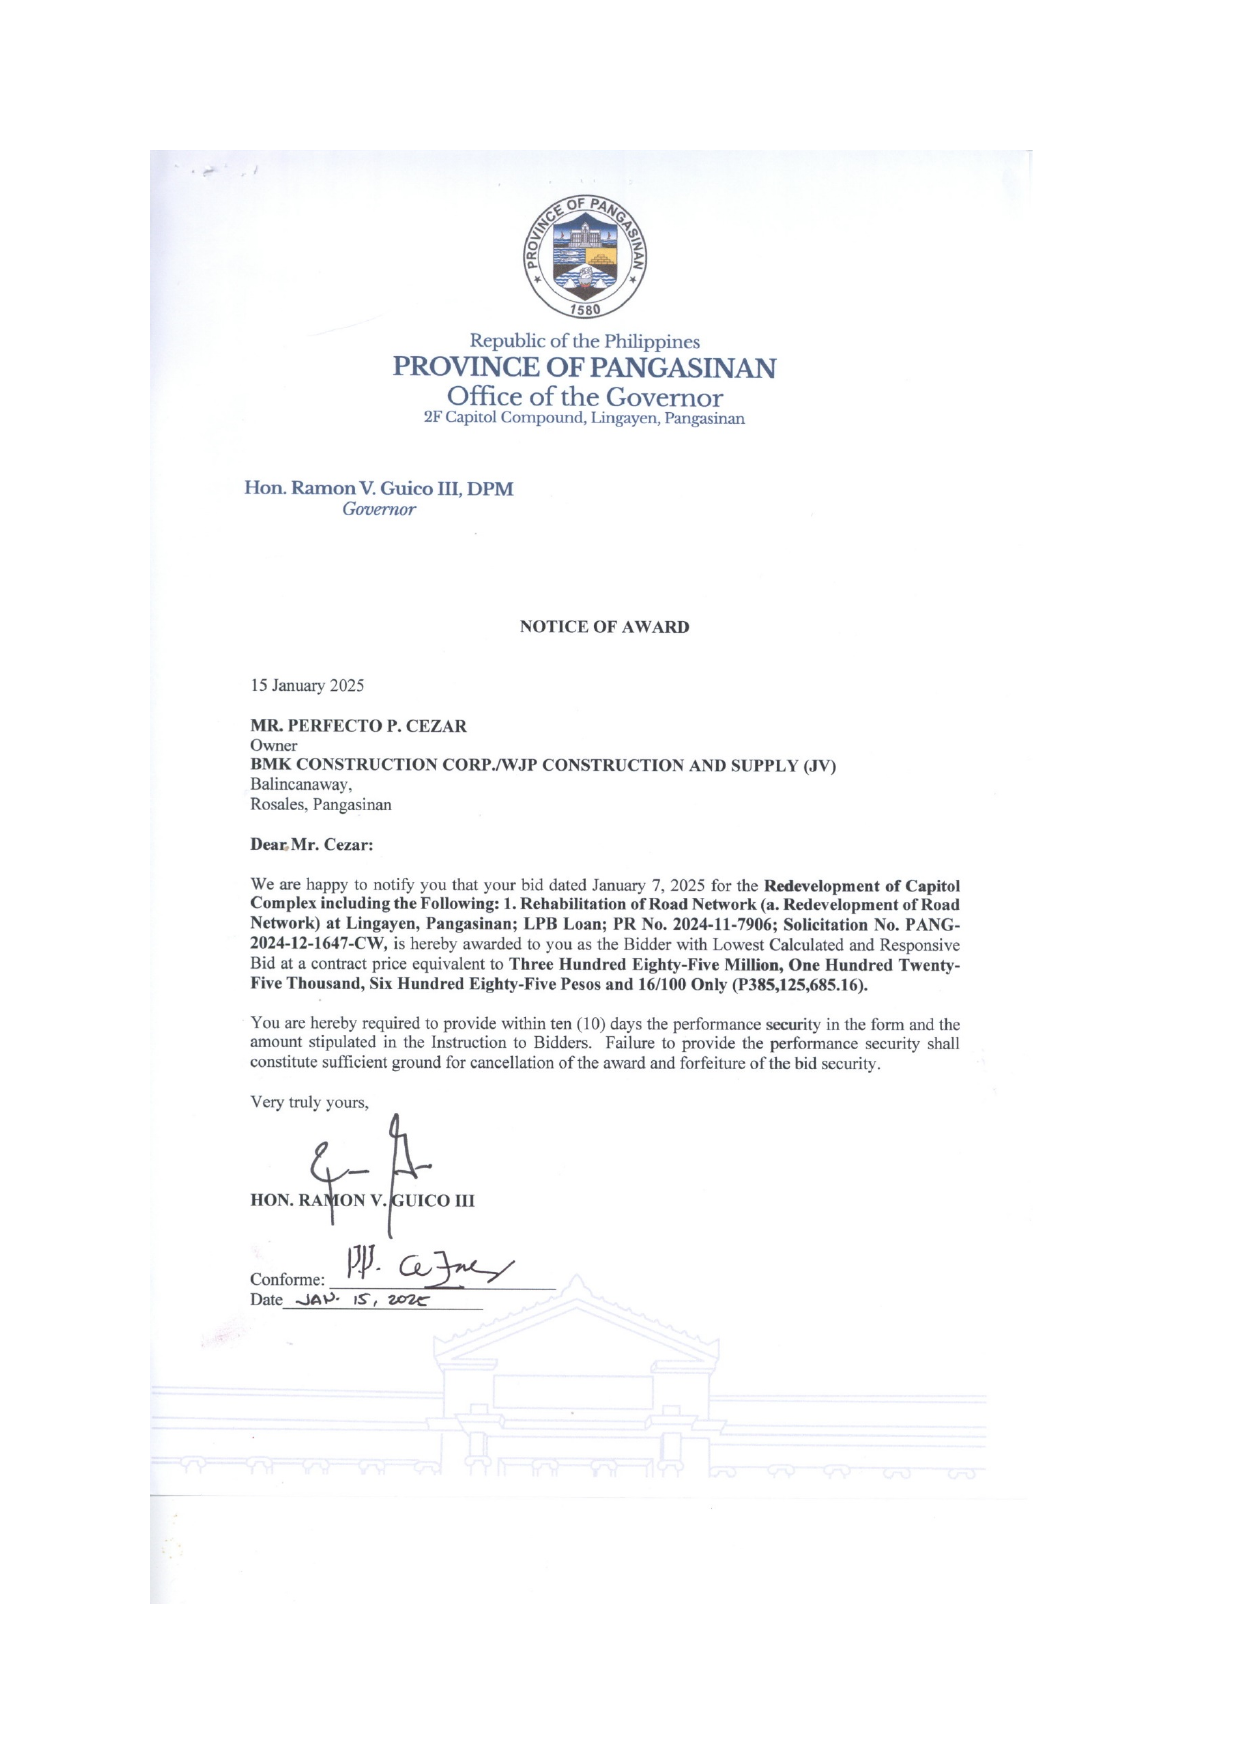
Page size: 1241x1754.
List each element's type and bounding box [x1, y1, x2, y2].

picture [150, 150, 1033, 1604]
